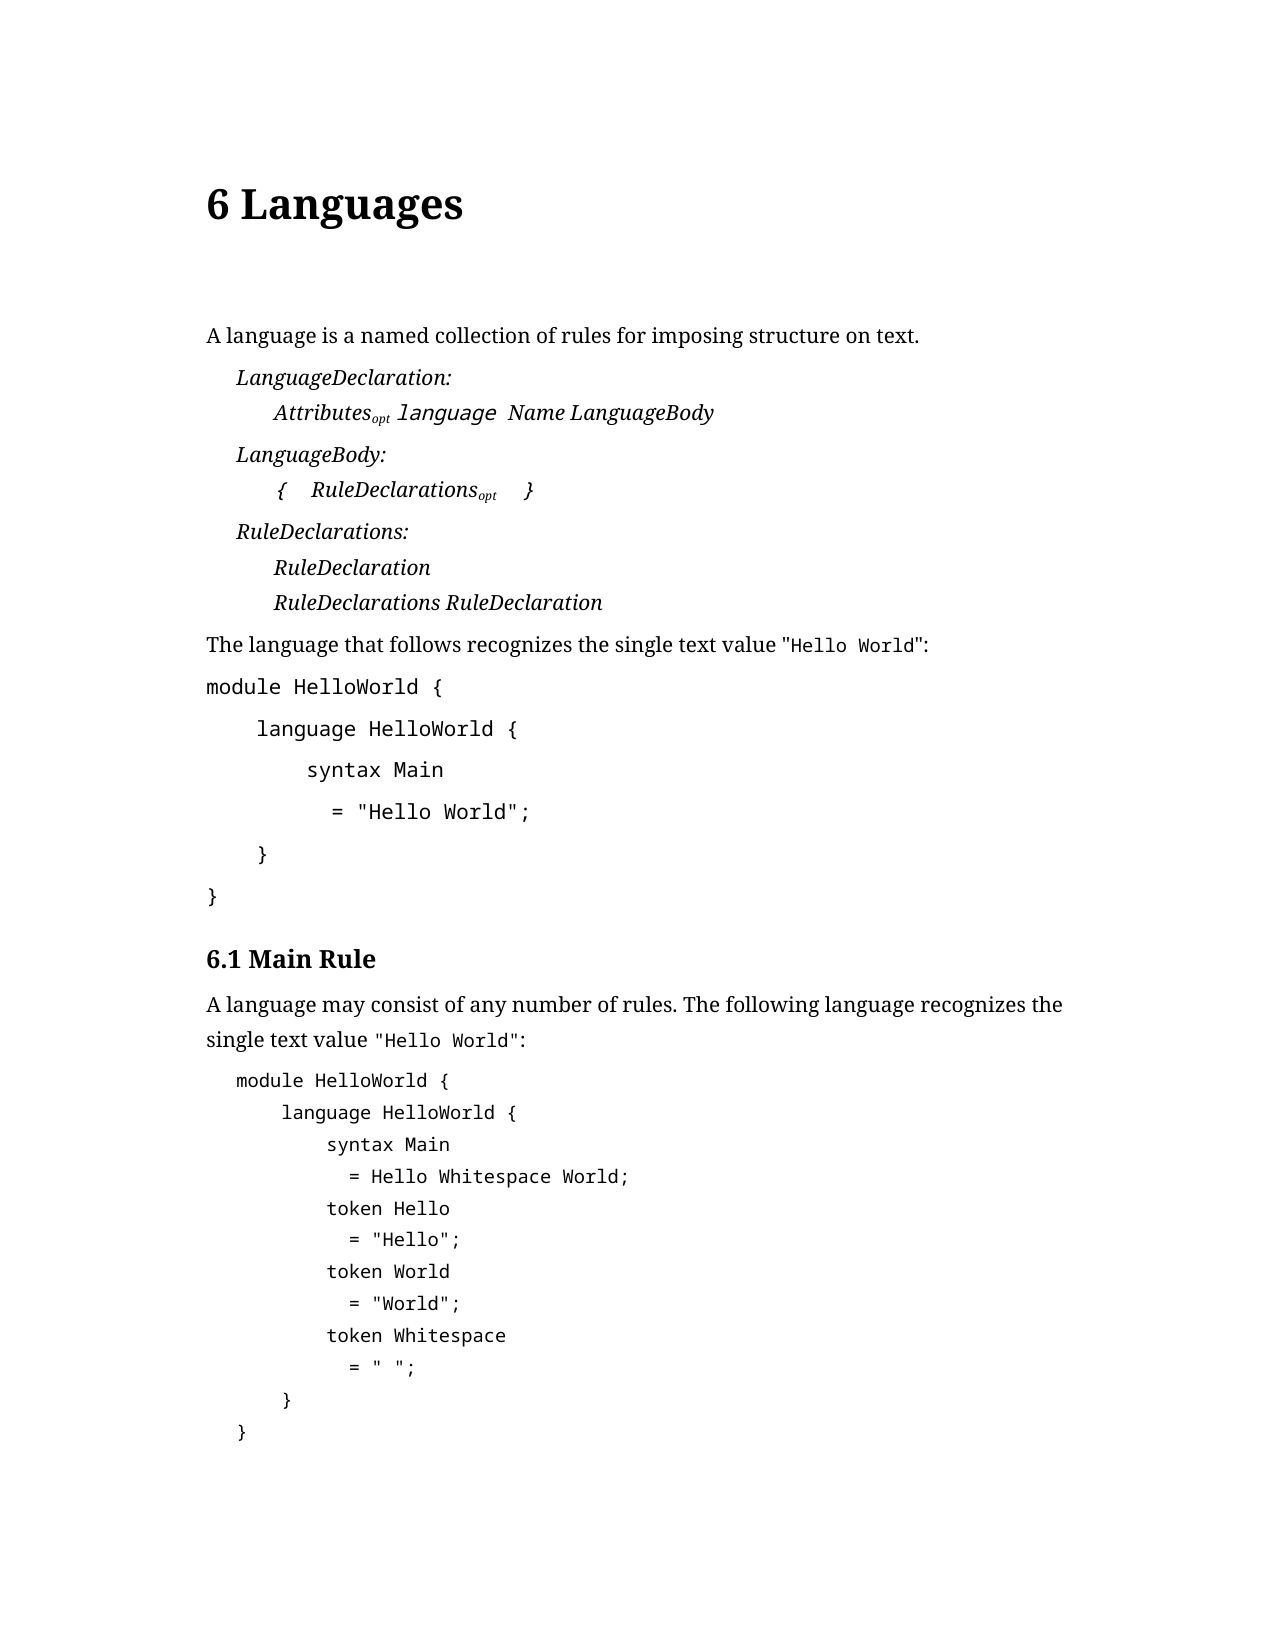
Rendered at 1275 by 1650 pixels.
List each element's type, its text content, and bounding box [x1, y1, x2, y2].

text A language is a named collection of rules for imposing structure on text. [206, 321, 1069, 349]
text syntax Main [206, 755, 1069, 784]
text LanguageDeclaration: Attributesopt language Name LanguageBody [236, 363, 1069, 427]
text } [206, 839, 1069, 867]
text syntax Main [236, 1131, 1039, 1157]
text language HelloWorld { [236, 1099, 1039, 1125]
text = " "; [236, 1354, 1039, 1380]
text } [206, 881, 1069, 909]
text = "World"; [236, 1290, 1039, 1316]
text = "Hello"; [236, 1227, 1039, 1252]
text RuleDeclarations: RuleDeclaration RuleDeclarations RuleDeclaration [236, 517, 1069, 617]
text } [236, 1418, 1039, 1443]
text token Hello [236, 1195, 1039, 1220]
text token World [236, 1258, 1039, 1284]
text The language that follows recognizes the single text value "Hello World": [206, 630, 1069, 658]
subtitle Main Rule [206, 941, 1069, 975]
text = "Hello World"; [206, 797, 1069, 826]
text module HelloWorld { [236, 1067, 1039, 1093]
subtitle Languages [206, 175, 1069, 232]
text = Hello Whitespace World; [236, 1163, 1039, 1188]
text } [236, 1386, 1039, 1412]
text token Whitespace [236, 1322, 1039, 1348]
text LanguageBody: { RuleDeclarationsopt } [236, 440, 1069, 504]
text module HelloWorld { [206, 672, 1069, 700]
text language HelloWorld { [206, 714, 1069, 742]
text A language may consist of any number of rules. The following language recognizes the single text value "Hello World": [206, 990, 1069, 1054]
